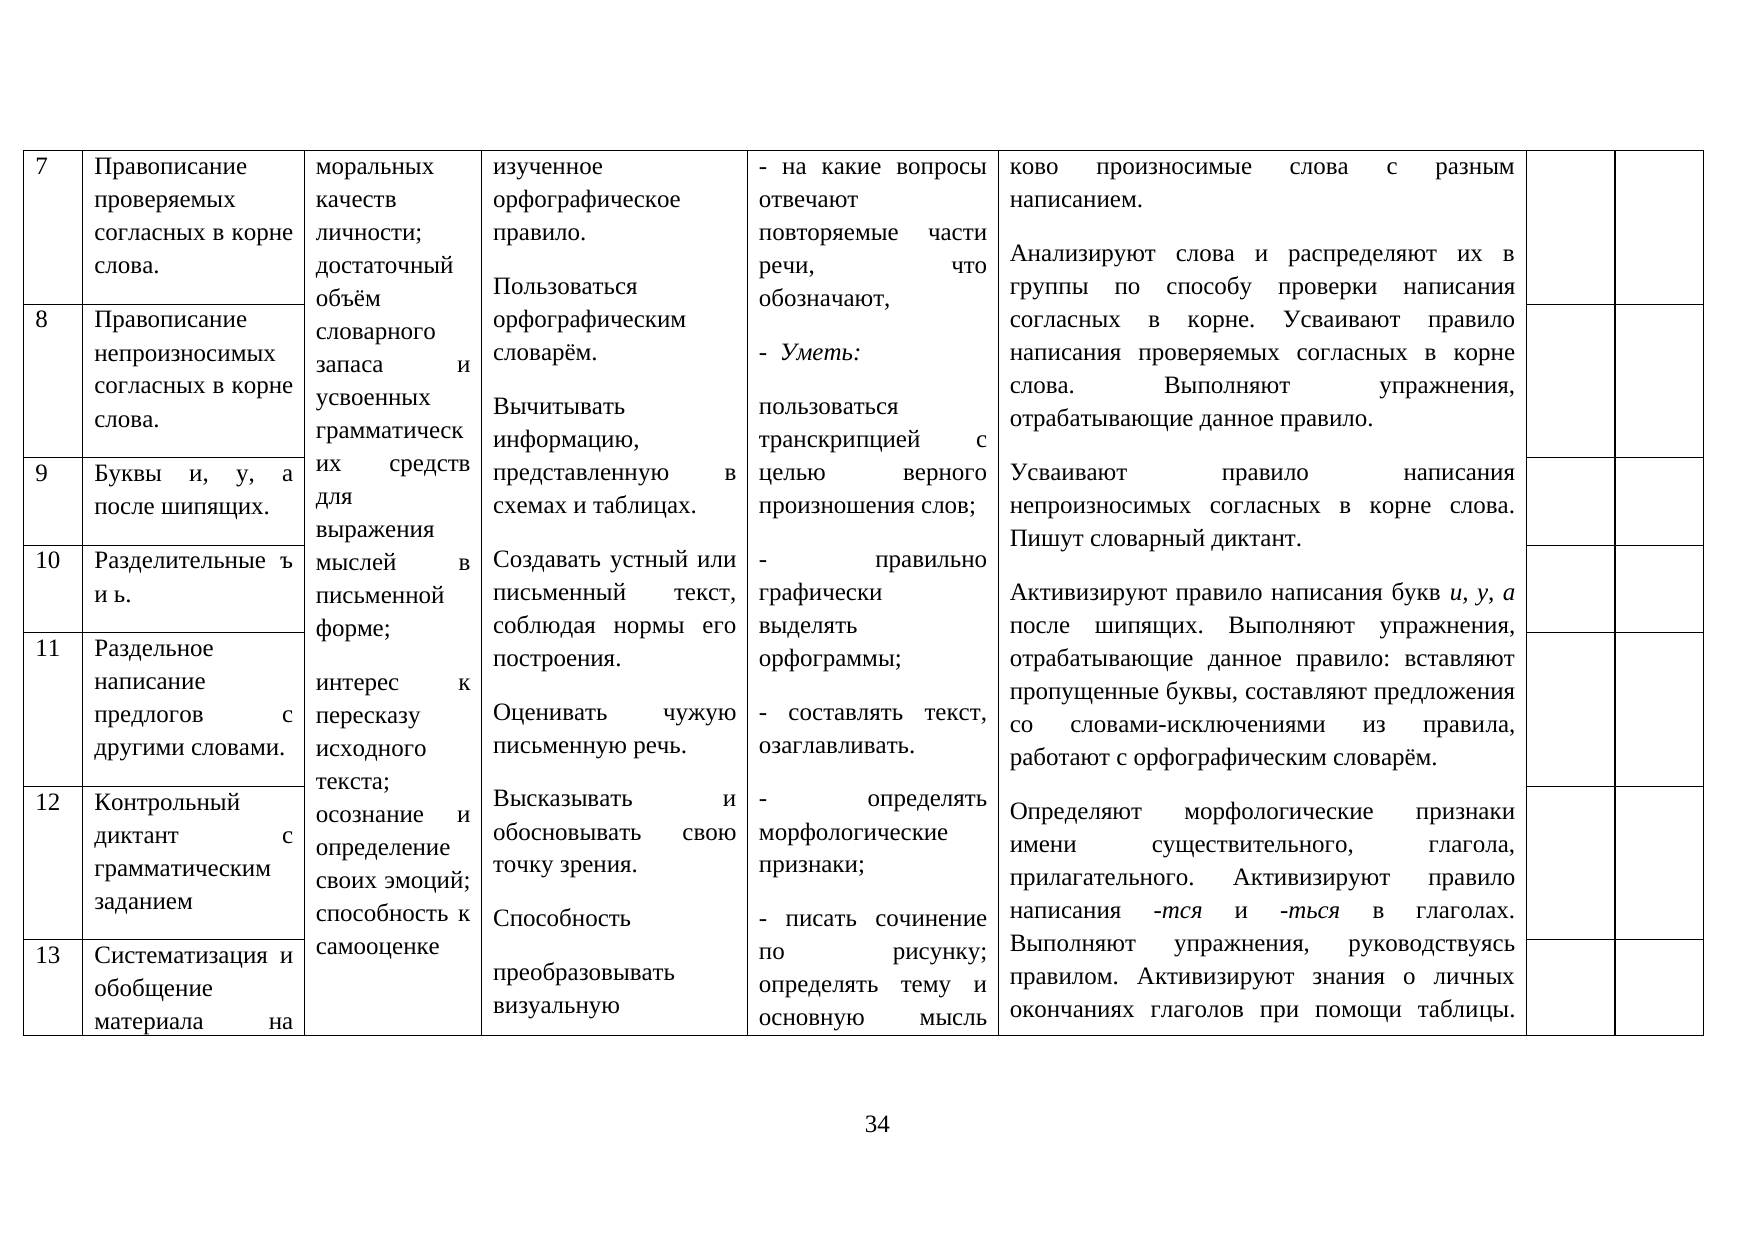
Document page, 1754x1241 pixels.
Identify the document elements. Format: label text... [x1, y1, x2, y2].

table_cell Раздельное написание предлогов с другими словами. [83, 633, 304, 786]
table_cell [1616, 458, 1703, 544]
table_cell 7 [24, 151, 82, 303]
table_cell Контрольный диктант с грамматическим заданием [83, 787, 304, 939]
table_cell 8 [24, 305, 82, 457]
table_cell 10 [24, 546, 82, 632]
table_cell 13 [24, 940, 82, 1035]
table_cell [1616, 305, 1703, 457]
table_cell [1527, 305, 1614, 457]
table_cell 9 [24, 458, 82, 544]
table_cell [1616, 633, 1703, 786]
table_cell Правописание непроизносимых согласных в корне слова. [83, 305, 304, 457]
table_cell Разделительные ъ и ь. [83, 546, 304, 632]
table_cell [1527, 633, 1614, 786]
table_cell Правописание проверяемых согласных в корне слова. [83, 151, 304, 303]
table_cell [1527, 151, 1614, 303]
table_cell [1527, 546, 1614, 632]
table_cell 12 [24, 787, 82, 939]
table_cell Буквы и, у, а после шипящих. [83, 458, 304, 544]
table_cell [83, 940, 304, 1035]
table_cell [1616, 151, 1703, 303]
table_cell [1527, 787, 1614, 939]
table_cell [1616, 546, 1703, 632]
table_cell [1527, 940, 1614, 1035]
table_cell 11 [24, 633, 82, 786]
table_cell [1527, 458, 1614, 544]
table_cell [1616, 787, 1703, 939]
table_cell [1616, 940, 1703, 1035]
